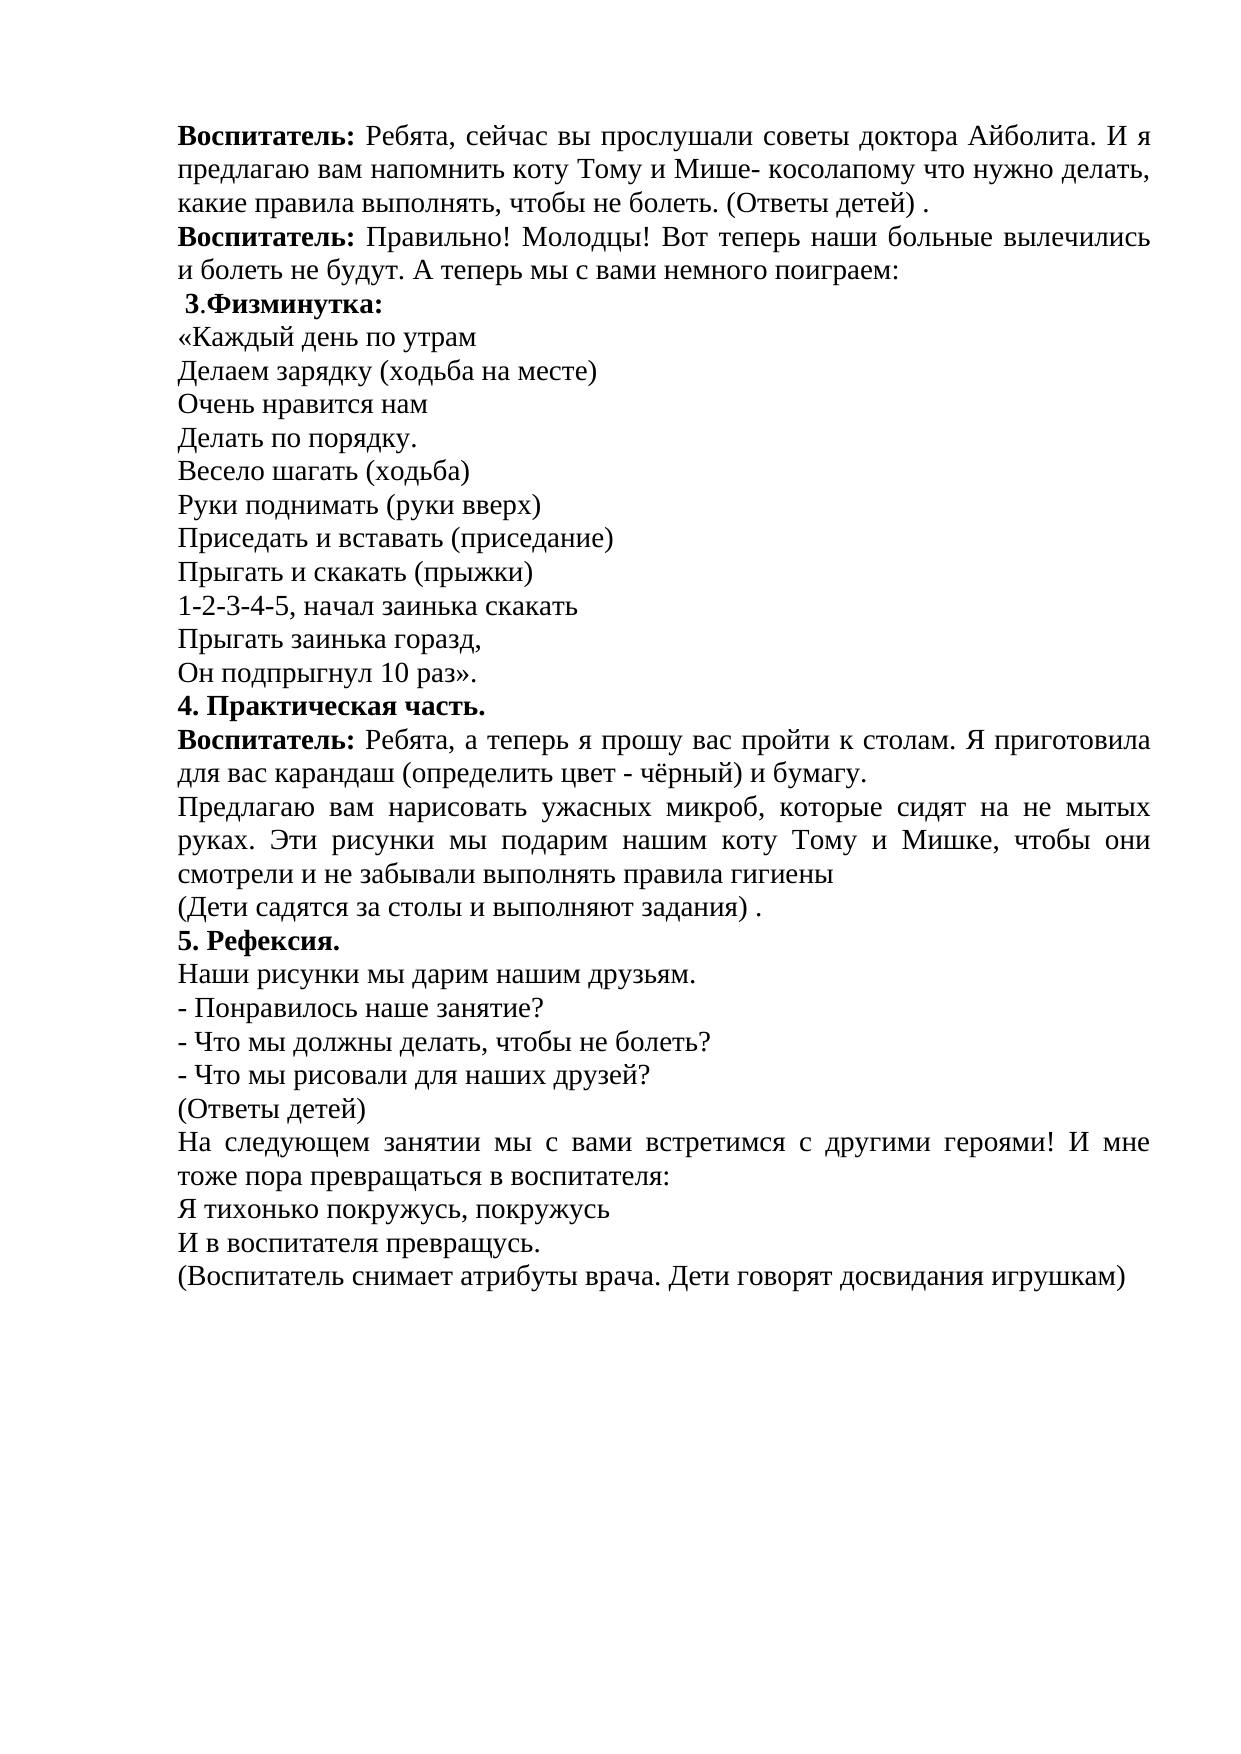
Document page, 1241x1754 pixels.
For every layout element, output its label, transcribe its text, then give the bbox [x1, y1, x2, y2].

text И в воспитателя превращусь. [177, 1225, 1152, 1258]
text На следующем занятии мы с вами встретимся с другими героями! И мне тоже пора превращаться в воспитателя: [177, 1124, 1152, 1191]
text Он подпрыгнул 10 раз». [177, 655, 1152, 688]
text 1-2-3-4-5, начал заинька скакать [177, 588, 1152, 621]
text Наши рисунки мы дарим нашим друзьям. [177, 957, 1152, 990]
text Прыгать заинька горазд, [177, 621, 1152, 655]
text Приседать и вставать (приседание) [177, 521, 1152, 554]
text (Ответы детей) [177, 1091, 1152, 1124]
text Предлагаю вам нарисовать ужасных микроб, которые сидят на не мытых руках. Эти рисунки мы подарим нашим коту Тому и Мишке, чтобы они смотрели и не забывали выполнять правила гигиены [177, 789, 1152, 889]
text Руки поднимать (руки вверх) [177, 487, 1152, 521]
text Воспитатель: Ребята, а теперь я прошу вас пройти к столам. Я приготовила для вас карандаш (определить цвет - чёрный) и бумагу. [177, 722, 1152, 789]
text (Воспитатель снимает атрибуты врача. Дети говорят досвидания игрушкам) [177, 1258, 1152, 1292]
text - Понравилось наше занятие? [177, 990, 1152, 1024]
text - Что мы должны делать, чтобы не болеть? [177, 1024, 1152, 1057]
text Прыгать и скакать (прыжки) [177, 554, 1152, 588]
text Воспитатель: Правильно! Молодцы! Вот теперь наши больные вылечились и болеть не будут. А теперь мы с вами немного поиграем: [177, 219, 1152, 286]
text Очень нравится нам [177, 386, 1152, 420]
text (Дети садятся за столы и выполняют задания) . [177, 889, 1152, 923]
text 4. Практическая часть. [177, 688, 1152, 722]
text 3.Физминутка: [177, 286, 1152, 319]
text Воспитатель: Ребята, сейчас вы прослушали советы доктора Айболита. И я предлагаю вам напомнить коту Тому и Мише- косолапому что нужно делать, какие правила выполнять, чтобы не болеть. (Ответы детей) . [177, 118, 1152, 219]
text - Что мы рисовали для наших друзей? [177, 1057, 1152, 1091]
text 5. Рефексия. [177, 923, 1152, 957]
text «Каждый день по утрам [177, 319, 1152, 353]
text Весело шагать (ходьба) [177, 453, 1152, 487]
text Делать по порядку. [177, 420, 1152, 453]
text Я тихонько покружусь, покружусь [177, 1191, 1152, 1225]
text Делаем зарядку (ходьба на месте) [177, 353, 1152, 386]
